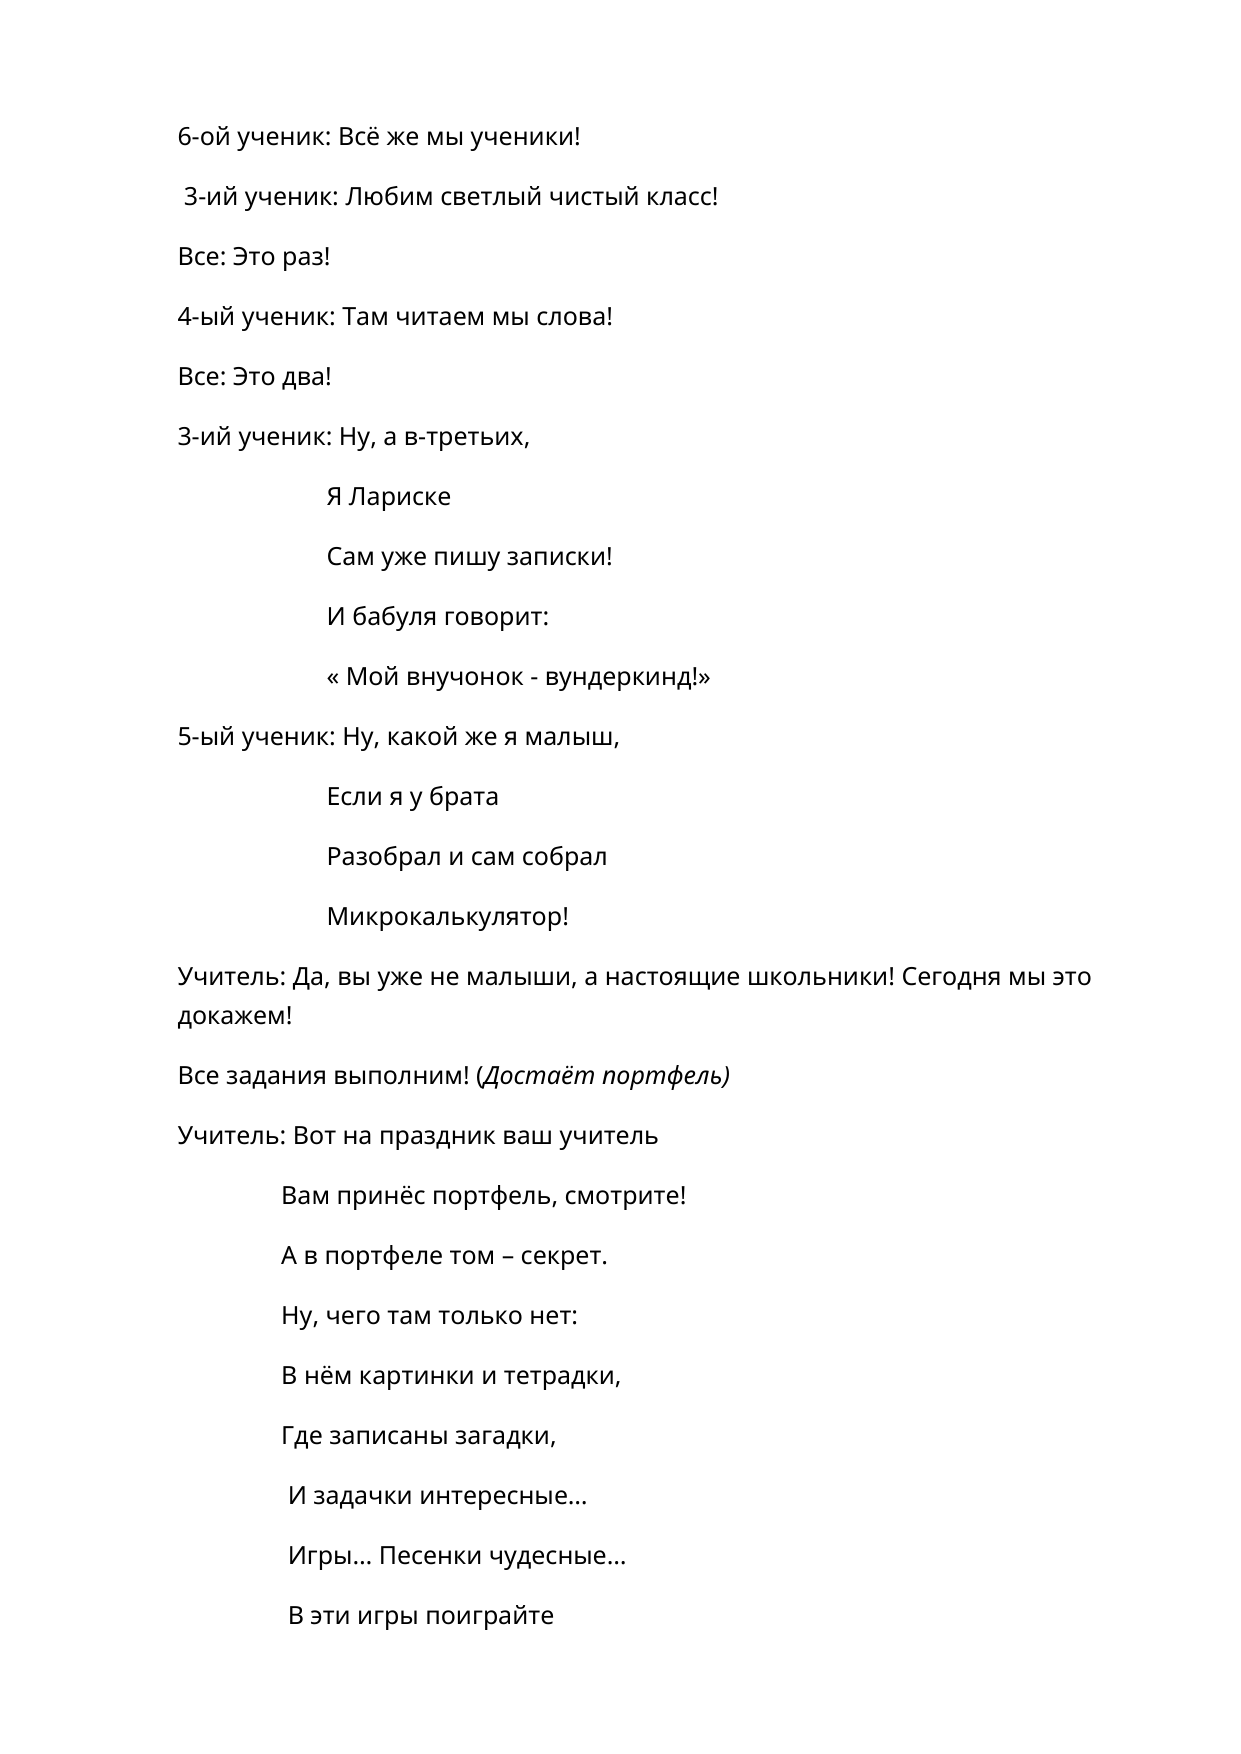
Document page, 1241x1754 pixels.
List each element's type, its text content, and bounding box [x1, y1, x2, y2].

text « Мой внучонок - вундеркинд!» [177, 658, 1152, 692]
text 5-ый ученик: Ну, какой же я малыш, [177, 718, 1152, 752]
text В эти игры поиграйте [177, 1597, 1152, 1631]
text Если я у брата [177, 778, 1152, 812]
text Разобрал и сам собрал [177, 838, 1152, 872]
text И задачки интересные… [177, 1477, 1152, 1511]
text В нём картинки и тетрадки, [177, 1357, 1152, 1391]
text Все: Это раз! [177, 238, 1152, 272]
text Микрокалькулятор! [177, 898, 1152, 932]
text Все: Это два! [177, 358, 1152, 392]
text И бабуля говорит: [177, 598, 1152, 632]
text 3-ий ученик: Ну, а в-третьих, [177, 418, 1152, 452]
text Я Лариске [177, 478, 1152, 512]
text А в портфеле том – секрет. [177, 1237, 1152, 1271]
text Учитель: Да, вы уже не малыши, а настоящие школьники! Сегодня мы это докажем! [177, 958, 1152, 1031]
text 6-ой ученик: Всё же мы ученики! [177, 118, 1152, 152]
text 3-ий ученик: Любим светлый чистый класс! [177, 178, 1152, 212]
text Вам принёс портфель, смотрите! [177, 1177, 1152, 1211]
text Ну, чего там только нет: [177, 1297, 1152, 1331]
text Где записаны загадки, [177, 1417, 1152, 1451]
text 4-ый ученик: Там читаем мы слова! [177, 298, 1152, 332]
text Сам уже пишу записки! [177, 538, 1152, 572]
text Все задания выполним! (Достаёт портфель) [177, 1057, 1152, 1091]
text Игры… Песенки чудесные… [177, 1537, 1152, 1571]
text Учитель: Вот на праздник ваш учитель [177, 1117, 1152, 1151]
